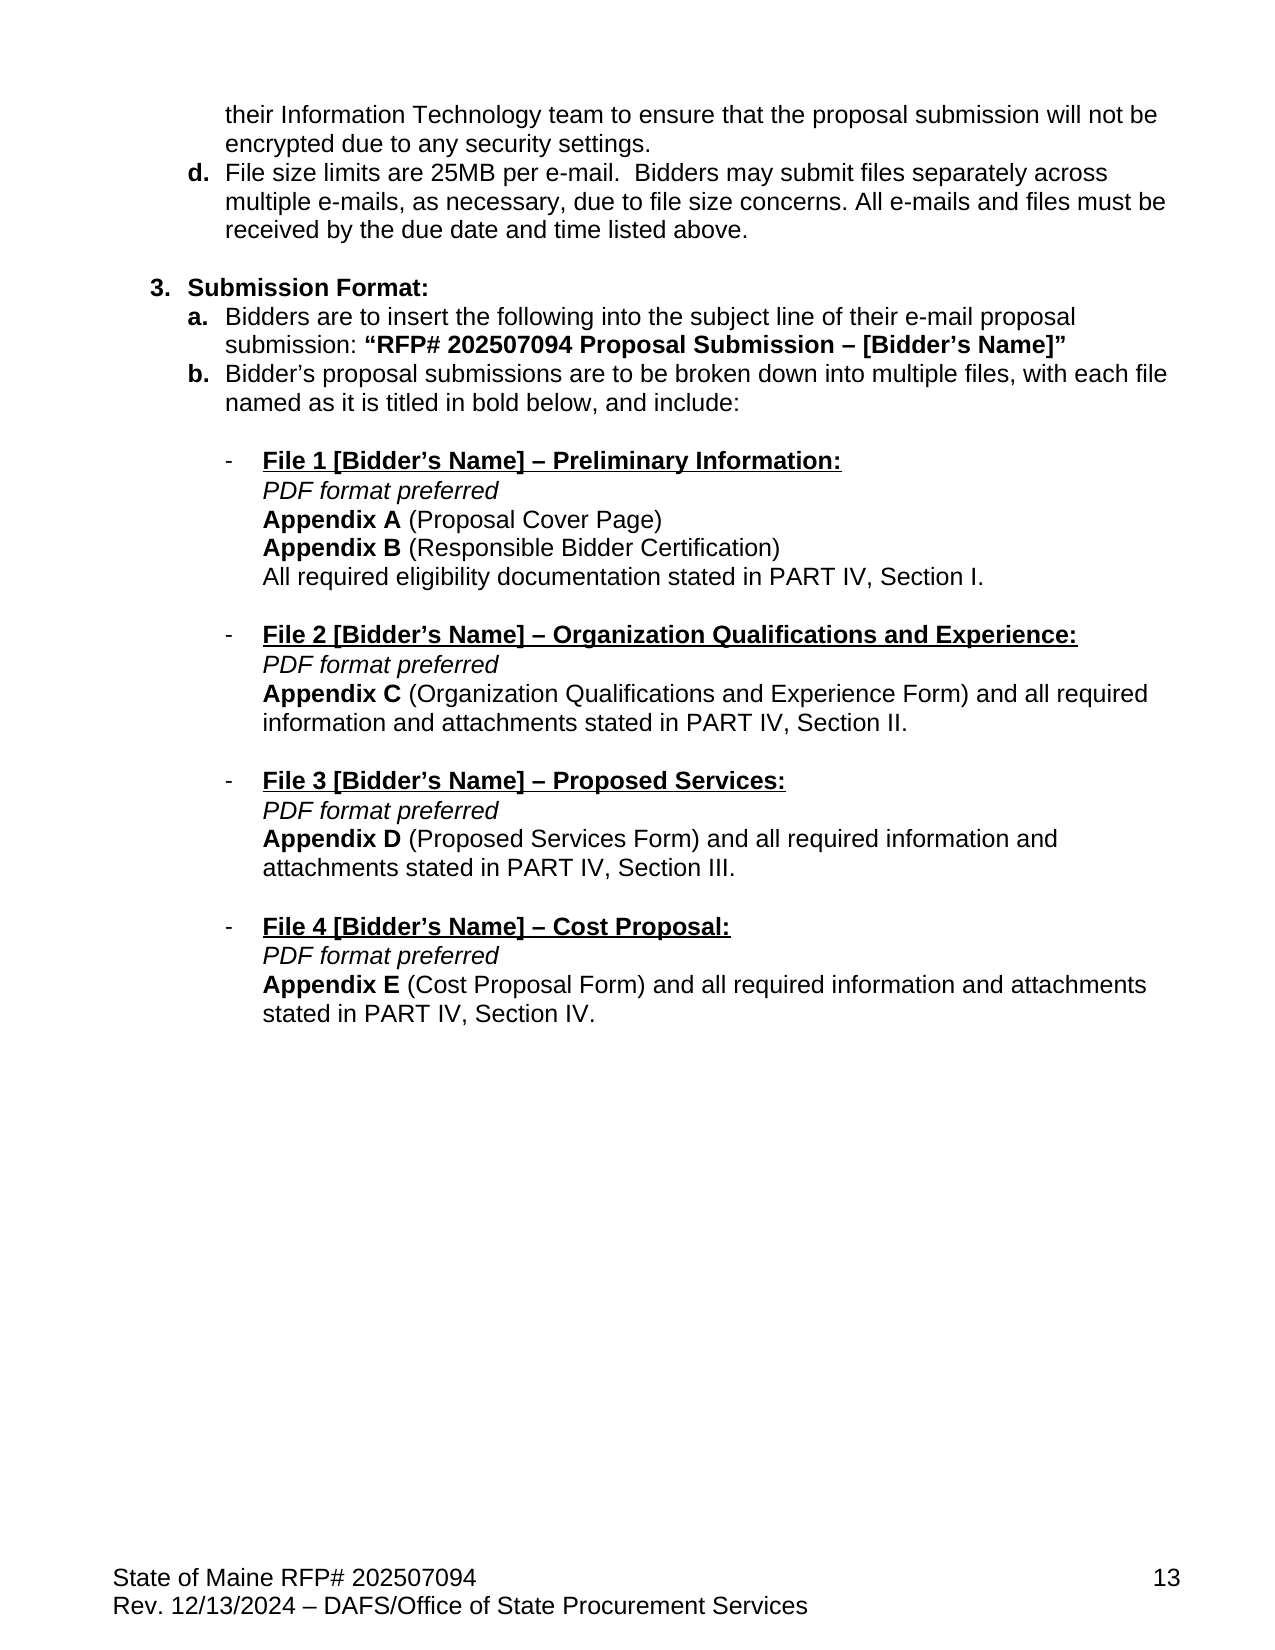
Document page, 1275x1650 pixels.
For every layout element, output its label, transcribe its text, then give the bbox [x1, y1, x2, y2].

list PDF format preferred [262, 796, 1181, 824]
list File 2 [Bidder’s Name] – Organization Qualifications and Experience: [225, 619, 1181, 650]
list File 4 [Bidder’s Name] – Cost Proposal: [225, 911, 1181, 941]
list File size limits are 25MB per e-mail. Bidders may submit files separately across multiple e-mails, as necessary, due to file size concerns. All e-mails and files must be received by the due date and time listed above. [187, 158, 1181, 244]
text Appendix C (Organization Qualifications and Experience Form) and all required information and attachments stated in PART IV, Section II. [262, 679, 1181, 736]
list Submission Format: [150, 273, 1181, 302]
list Bidders are to insert the following into the subject line of their e-mail proposal submission: “RFP# 202507094 Proposal Submission – [Bidder’s Name]” [187, 302, 1181, 359]
list File 3 [Bidder’s Name] – Proposed Services: [225, 765, 1181, 796]
list Bidder’s proposal submissions are to be broken down into multiple files, with each file named as it is titled in bold below, and include: [187, 359, 1181, 417]
text Appendix D (Proposed Services Form) and all required information and attachments stated in PART IV, Section III. [262, 824, 1181, 882]
list PDF format preferred [262, 476, 1181, 504]
list PDF format preferred [262, 650, 1181, 679]
list PDF format preferred [262, 941, 1181, 970]
list File 1 [Bidder’s Name] – Preliminary Information: [225, 445, 1181, 476]
text Appendix A (Proposal Cover Page) [262, 504, 1181, 533]
text All required eligibility documentation stated in PART IV, Section I. [262, 562, 1181, 591]
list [187, 100, 1181, 158]
text Appendix E (Cost Proposal Form) and all required information and attachments stated in PART IV, Section IV. [262, 970, 1181, 1027]
text Appendix B (Responsible Bidder Certification) [262, 533, 1181, 562]
